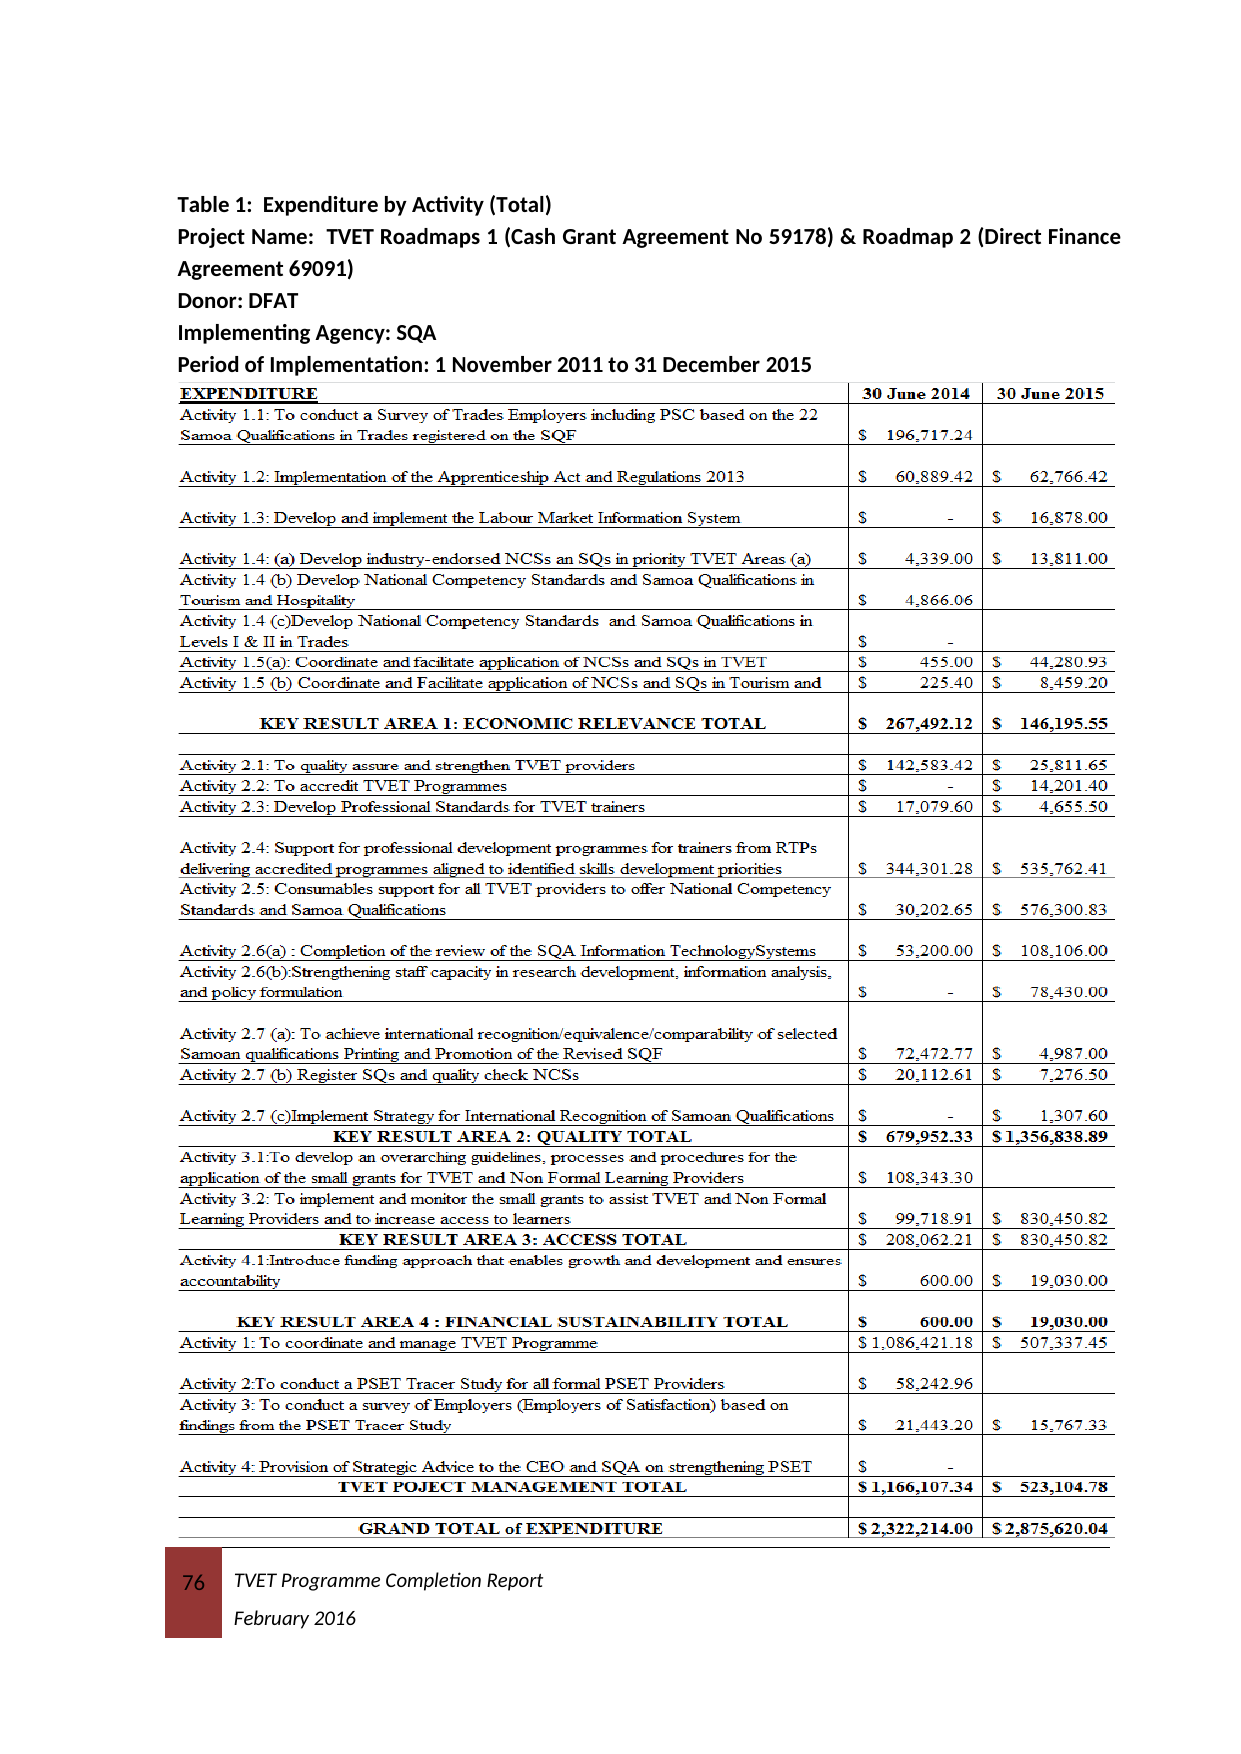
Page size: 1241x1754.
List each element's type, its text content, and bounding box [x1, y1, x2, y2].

text Project Name: TVET Roadmaps 1 (Cash Grant Agreement No 59178) & Roadmap 2 (Direct Finance Agreement 69091) [177, 222, 1122, 282]
text Donor: DFAT [177, 286, 1122, 314]
text Period of Implementation: 1 November 2011 to 31 December 2015 [177, 351, 1122, 379]
text Table 1: Expenditure by Activity (Total) [177, 190, 1122, 218]
picture [177, 382, 1114, 1536]
text Implementing Agency: SQA [177, 318, 1122, 346]
